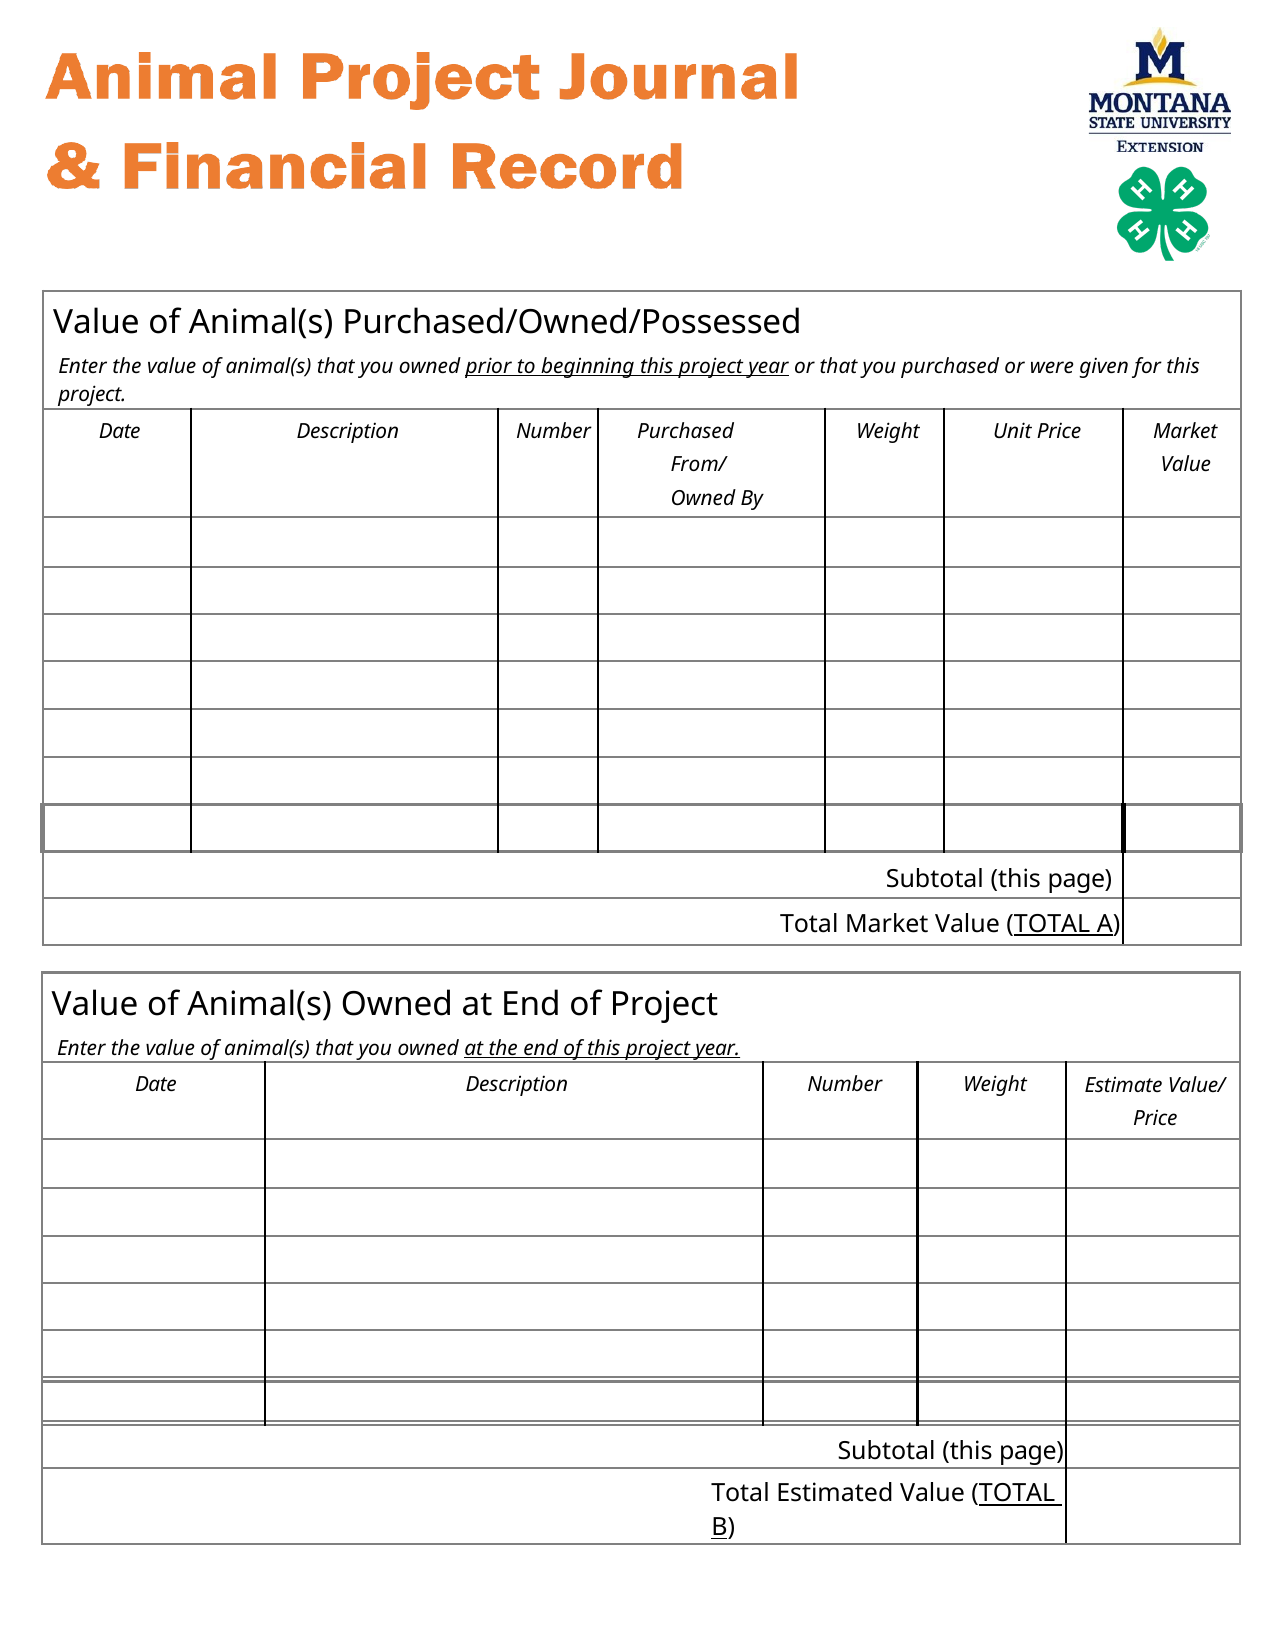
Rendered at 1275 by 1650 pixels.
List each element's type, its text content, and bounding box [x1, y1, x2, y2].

table_cell [599, 662, 824, 708]
table_cell Subtotal (this page) [44, 853, 1122, 897]
table_header Value of Animal(s) Owned at End of Project Enter the value of animal(s) that you owned at the end of this project year. [43, 974, 1239, 1061]
table_cell [499, 710, 597, 756]
picture [45, 52, 797, 110]
table_cell [192, 518, 497, 566]
table_cell Total Market Value (TOTAL A) [44, 899, 1122, 944]
table_cell [192, 806, 497, 849]
table_cell [826, 758, 943, 803]
table_cell [43, 1383, 264, 1420]
table_cell [1067, 1237, 1239, 1282]
table_cell [266, 1140, 762, 1187]
table_cell [1124, 662, 1240, 708]
table_cell [1124, 899, 1240, 944]
table_cell [599, 758, 824, 803]
table_cell Total Estimated Value (TOTAL B) [43, 1469, 1065, 1543]
table_cell [826, 662, 943, 708]
table_cell [945, 518, 1122, 566]
table_cell [266, 1237, 762, 1282]
table_cell [192, 568, 497, 612]
table_cell [826, 806, 943, 849]
table_cell [266, 1284, 762, 1329]
table_cell [826, 615, 943, 660]
table_header Value of Animal(s) Purchased/Owned/Possessed Enter the value of animal(s) that you owned prior to beginning this project year or that you purchased or were given for this project. [44, 292, 1240, 408]
table_cell [764, 1140, 916, 1187]
picture [1088, 27, 1231, 152]
table_cell [764, 1284, 916, 1329]
table_cell [43, 1189, 264, 1235]
table_cell [1067, 1469, 1239, 1543]
table_cell [919, 1383, 1065, 1420]
table_cell [1067, 1426, 1239, 1467]
table_cell Date [44, 410, 190, 516]
table_cell Subtotal (this page) [43, 1426, 1065, 1467]
table_cell [599, 615, 824, 660]
table_cell [945, 662, 1122, 708]
table_cell [43, 1140, 264, 1187]
table_cell [826, 710, 943, 756]
table_cell [44, 518, 190, 566]
table_cell Description [192, 410, 497, 516]
table_cell [43, 1237, 264, 1282]
table_cell [499, 568, 597, 612]
table_cell [919, 1284, 1065, 1329]
table_cell [192, 615, 497, 660]
table_cell Number [499, 410, 597, 516]
table_cell [764, 1189, 916, 1235]
table_cell [266, 1331, 762, 1376]
table_cell [945, 758, 1122, 803]
table_cell [499, 518, 597, 566]
table_cell [1126, 806, 1239, 849]
table_cell [1067, 1331, 1239, 1376]
table_cell Unit Price [945, 410, 1122, 516]
table_cell Description [266, 1063, 762, 1137]
table_cell [44, 615, 190, 660]
table_cell [945, 710, 1122, 756]
table_cell [945, 806, 1121, 849]
table_cell Date [43, 1063, 264, 1137]
table_cell [266, 1189, 762, 1235]
table_cell [1124, 568, 1240, 612]
table_cell [1067, 1284, 1239, 1329]
table_cell [919, 1140, 1065, 1187]
table_cell [1067, 1140, 1239, 1187]
table_cell [43, 1284, 264, 1329]
table_cell Number [764, 1063, 916, 1137]
table_cell [599, 568, 824, 612]
table_cell [599, 518, 824, 566]
table_cell [266, 1383, 762, 1420]
table_cell [945, 568, 1122, 612]
table_cell [764, 1331, 916, 1376]
table_cell Weight [826, 410, 943, 516]
table_cell [44, 568, 190, 612]
table_cell [1124, 615, 1240, 660]
table_cell [499, 758, 597, 803]
table_cell [44, 758, 190, 803]
table_cell [43, 1331, 264, 1376]
table_cell [599, 806, 824, 849]
table_cell [44, 662, 190, 708]
table_cell [44, 710, 190, 756]
table_cell [826, 568, 943, 612]
table_cell [1124, 710, 1240, 756]
table_cell [764, 1237, 916, 1282]
table_cell [499, 662, 597, 708]
picture [1115, 165, 1210, 262]
table_cell [919, 1331, 1065, 1376]
table_cell [599, 710, 824, 756]
table_cell [499, 615, 597, 660]
table_cell [945, 615, 1122, 660]
table_cell [192, 758, 497, 803]
table_cell Purchased From/ Owned By [599, 410, 824, 516]
table_cell [919, 1237, 1065, 1282]
table_cell [192, 662, 497, 708]
table_cell [919, 1189, 1065, 1235]
table_cell [1124, 518, 1240, 566]
table_cell [1124, 758, 1240, 803]
table_cell Weight [919, 1063, 1065, 1137]
table_cell Estimate Value/ Price [1067, 1063, 1239, 1137]
table_cell [1124, 853, 1240, 897]
table_cell [1067, 1383, 1239, 1420]
table_cell [1067, 1189, 1239, 1235]
table_cell Market Value [1124, 410, 1240, 516]
table_cell [826, 518, 943, 566]
table_cell [764, 1383, 916, 1420]
table_cell [499, 806, 597, 849]
table_cell [45, 806, 190, 849]
picture [47, 142, 682, 189]
table_cell [192, 710, 497, 756]
